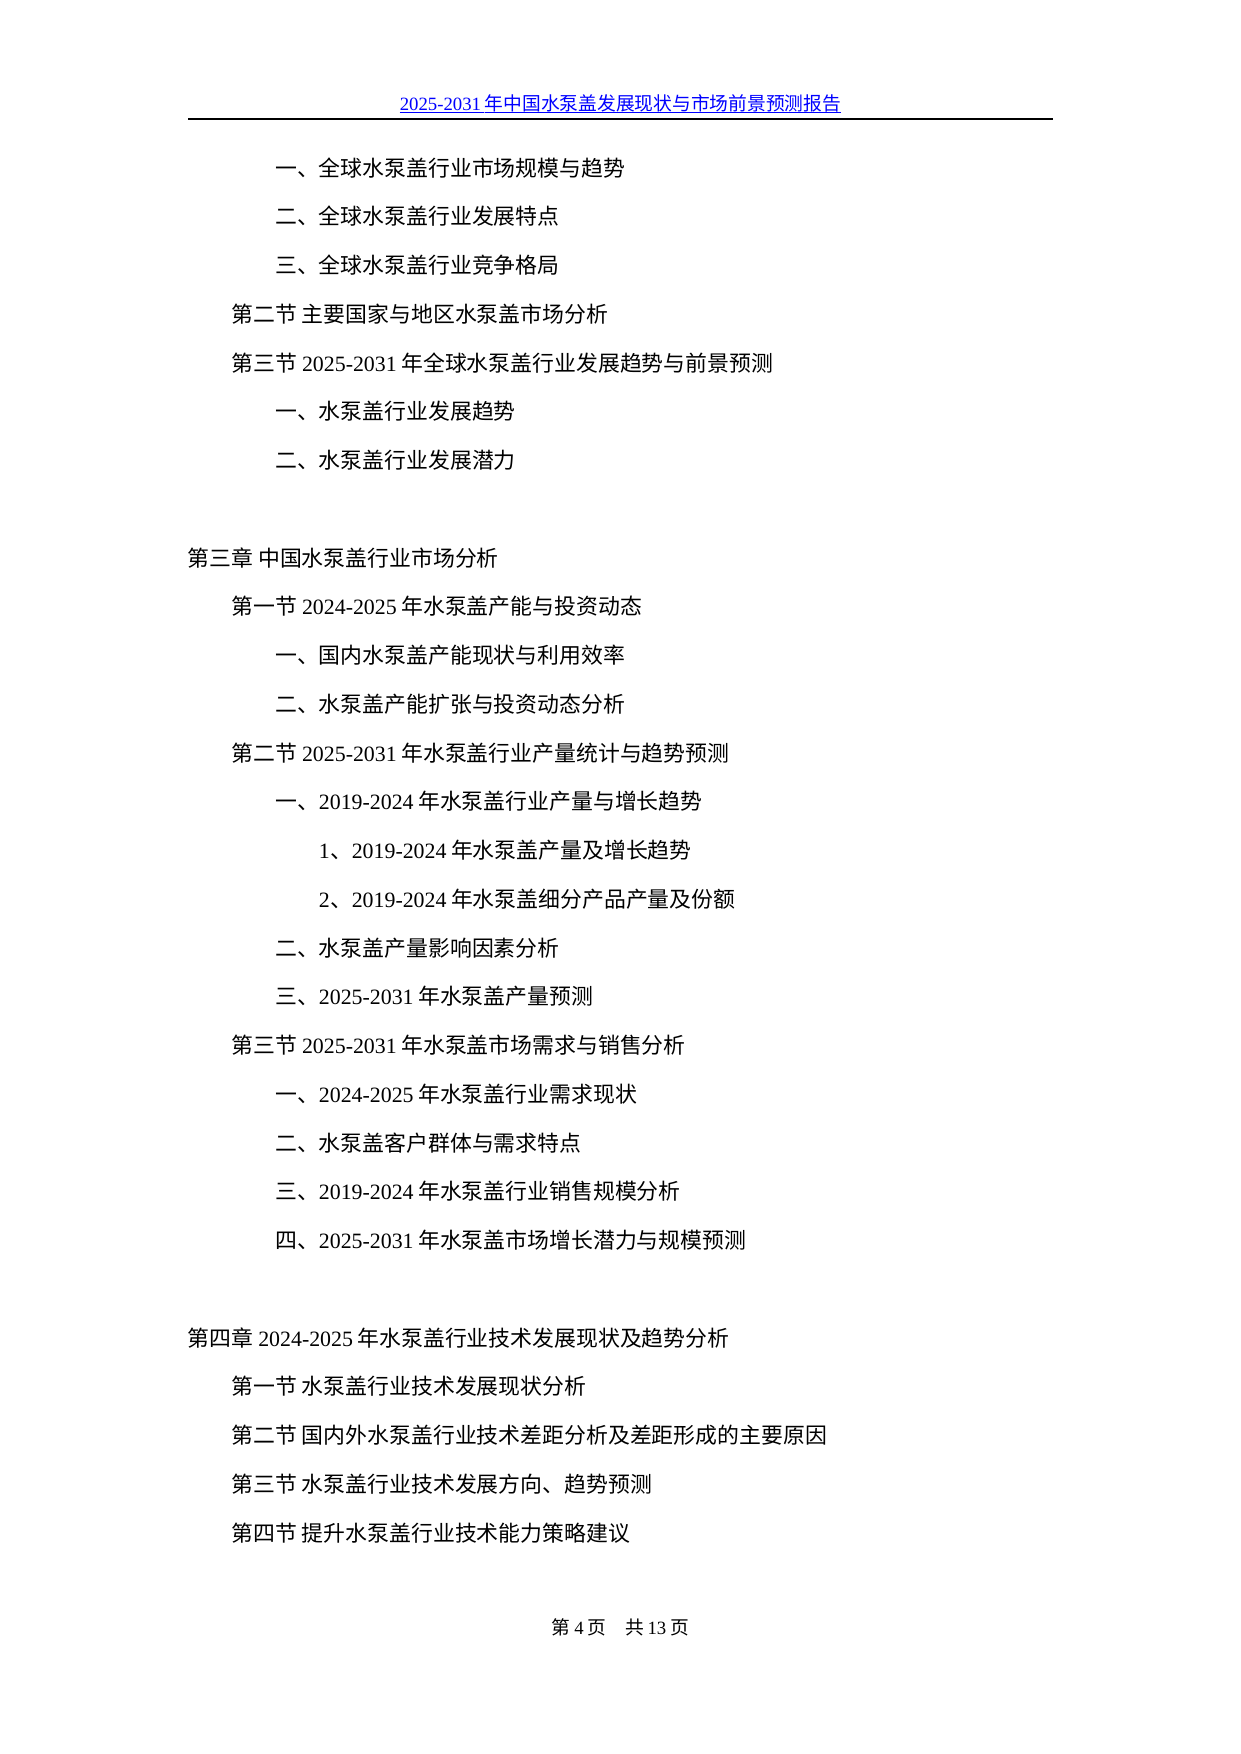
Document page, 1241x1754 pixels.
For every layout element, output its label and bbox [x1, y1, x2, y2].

text [187, 150, 1053, 1548]
